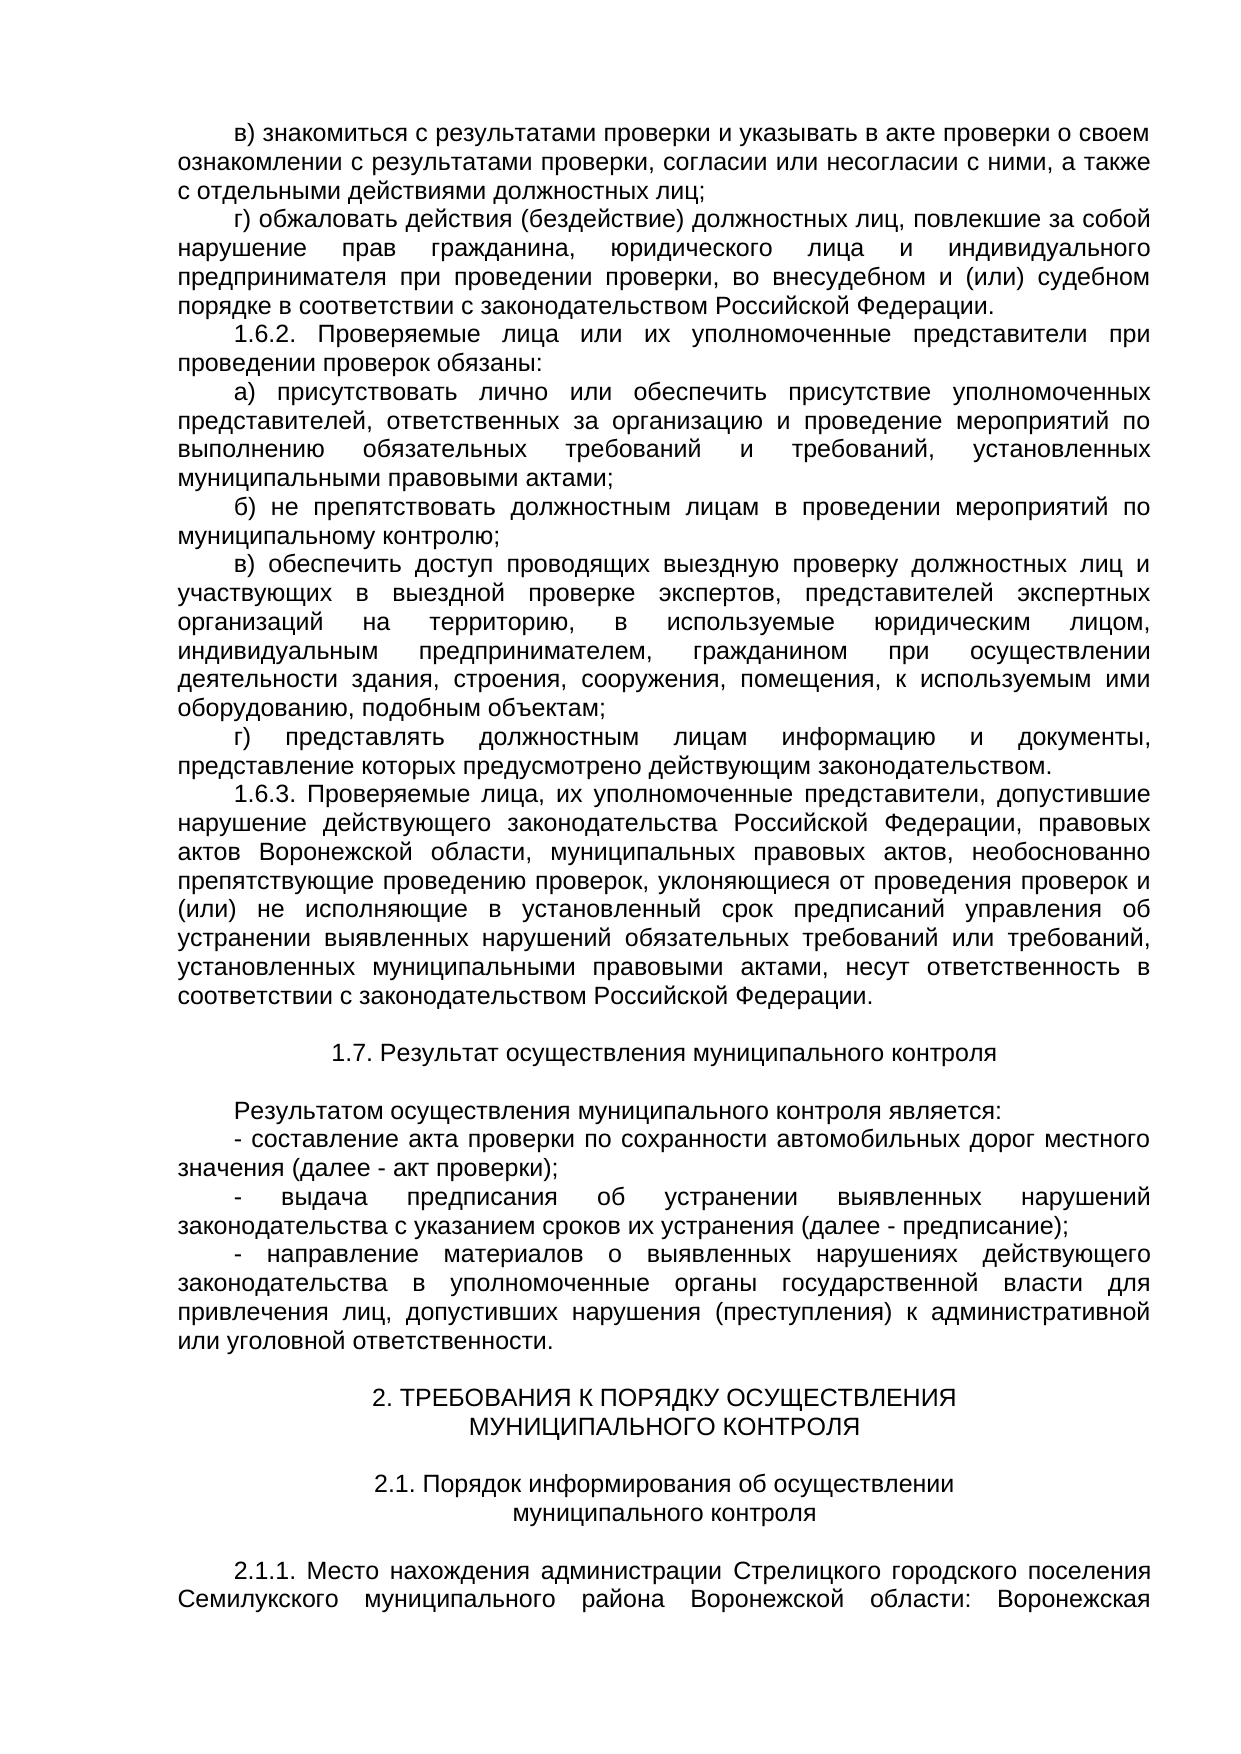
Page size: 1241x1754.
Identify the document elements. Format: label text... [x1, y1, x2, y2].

text г) обжаловать действия (бездействие) должностных лиц, повлекшие за собой нарушение прав гражданина, юридического лица и индивидуального предпринимателя при проведении проверки, во внесудебном и (или) судебном порядке в соответствии с законодательством Российской Федерации. [177, 204, 1152, 319]
text 1.6.2. Проверяемые лица или их уполномоченные представители при проведении проверок обязаны: [177, 319, 1152, 377]
text - направление материалов о выявленных нарушениях действующего законодательства в уполномоченные органы государственной власти для привлечения лиц, допустивших нарушения (преступления) к административной или уголовной ответственности. [177, 1239, 1152, 1354]
text в) обеспечить доступ проводящих выездную проверку должностных лиц и участвующих в выездной проверке экспертов, представителей экспертных организаций на территорию, в используемые юридическим лицом, индивидуальным предпринимателем, гражданином при осуществлении деятельности здания, строения, сооружения, помещения, к используемым ими оборудованию, подобным объектам; [177, 549, 1152, 722]
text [177, 1556, 1152, 1613]
text г) представлять должностным лицам информацию и документы, представление которых предусмотрено действующим законодательством. [177, 722, 1152, 779]
text МУНИЦИПАЛЬНОГО КОНТРОЛЯ [177, 1412, 1152, 1441]
text 2. ТРЕБОВАНИЯ К ПОРЯДКУ ОСУЩЕСТВЛЕНИЯ [177, 1383, 1152, 1412]
text 1.6.3. Проверяемые лица, их уполномоченные представители, допустившие нарушение действующего законодательства Российской Федерации, правовых актов Воронежской области, муниципальных правовых актов, необоснованно препятствующие проведению проверок, уклоняющиеся от проведения проверок и (или) не исполняющие в установленный срок предписаний управления об устранении выявленных нарушений обязательных требований или требований, установленных муниципальными правовыми актами, несут ответственность в соответствии с законодательством Российской Федерации. [177, 779, 1152, 1009]
text - выдача предписания об устранении выявленных нарушений законодательства с указанием сроков их устранения (далее - предписание); [177, 1182, 1152, 1239]
text а) присутствовать лично или обеспечить присутствие уполномоченных представителей, ответственных за организацию и проведение мероприятий по выполнению обязательных требований и требований, установленных муниципальными правовыми актами; [177, 377, 1152, 492]
text муниципального контроля [177, 1498, 1152, 1527]
text - составление акта проверки по сохранности автомобильных дорог местного значения (далее - акт проверки); [177, 1124, 1152, 1182]
text б) не препятствовать должностным лицам в проведении мероприятий по муниципальному контролю; [177, 492, 1152, 549]
text в) знакомиться с результатами проверки и указывать в акте проверки о своем ознакомлении с результатами проверки, согласии или несогласии с ними, а также с отдельными действиями должностных лиц; [177, 118, 1152, 204]
text 1.7. Результат осуществления муниципального контроля [177, 1038, 1152, 1067]
text Результатом осуществления муниципального контроля является: [177, 1096, 1152, 1124]
text 2.1. Порядок информирования об осуществлении [177, 1469, 1152, 1498]
